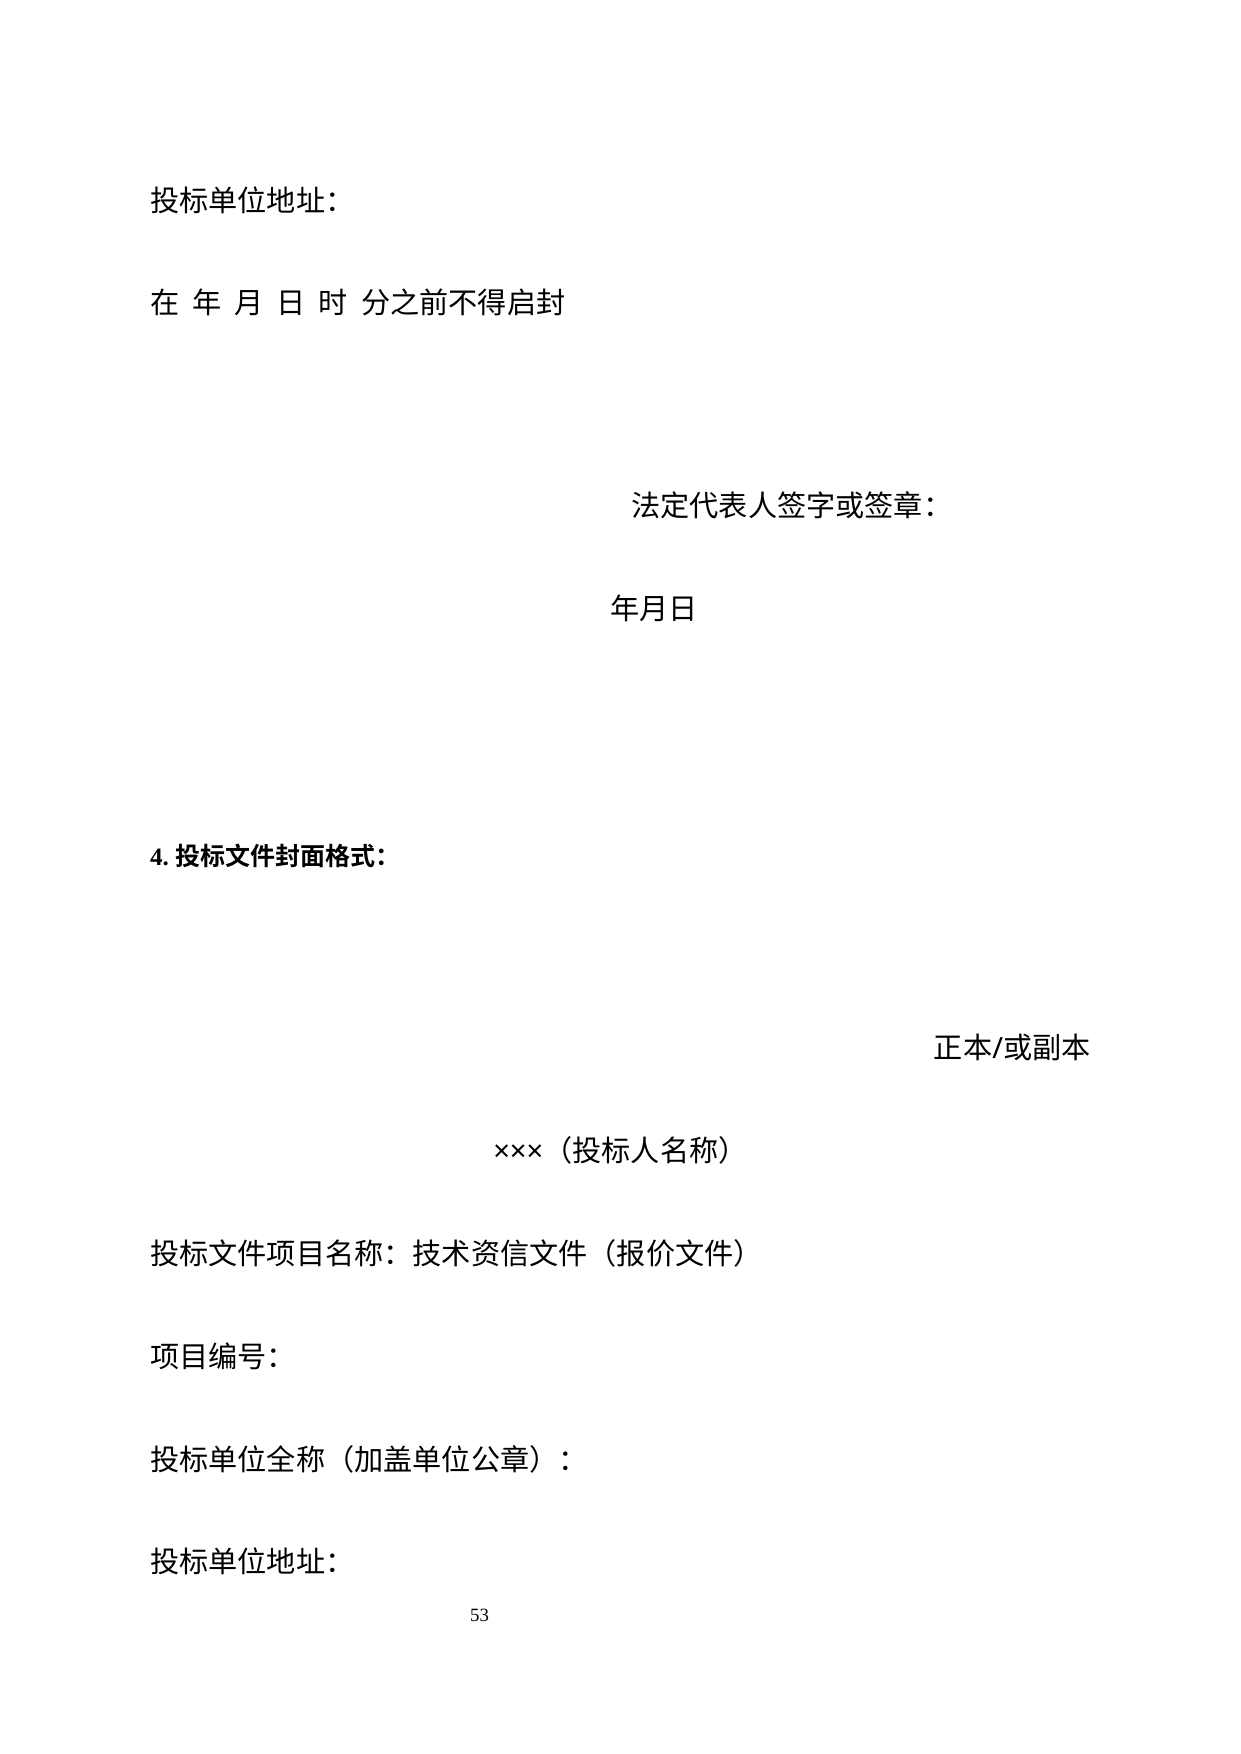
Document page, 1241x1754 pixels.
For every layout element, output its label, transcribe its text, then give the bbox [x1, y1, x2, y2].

text 投标单位地址： [150, 177, 1090, 219]
text 年月日 [150, 585, 1090, 627]
text 在 年 月 日 时 分之前不得启封 [150, 280, 1090, 322]
text 投标文件项目名称：技术资信文件（报价文件） [150, 1230, 1090, 1273]
text 法定代表人签字或签章： [150, 482, 1090, 525]
text 投标单位全称（加盖单位公章）： [150, 1436, 1090, 1478]
text ×××（投标人名称） [150, 1127, 1090, 1170]
text 投标单位地址： [150, 1539, 1090, 1581]
text 项目编号： [150, 1333, 1090, 1376]
text 4. 投标文件封面格式： [150, 837, 1079, 873]
text 正本/或副本 [150, 1024, 1090, 1067]
